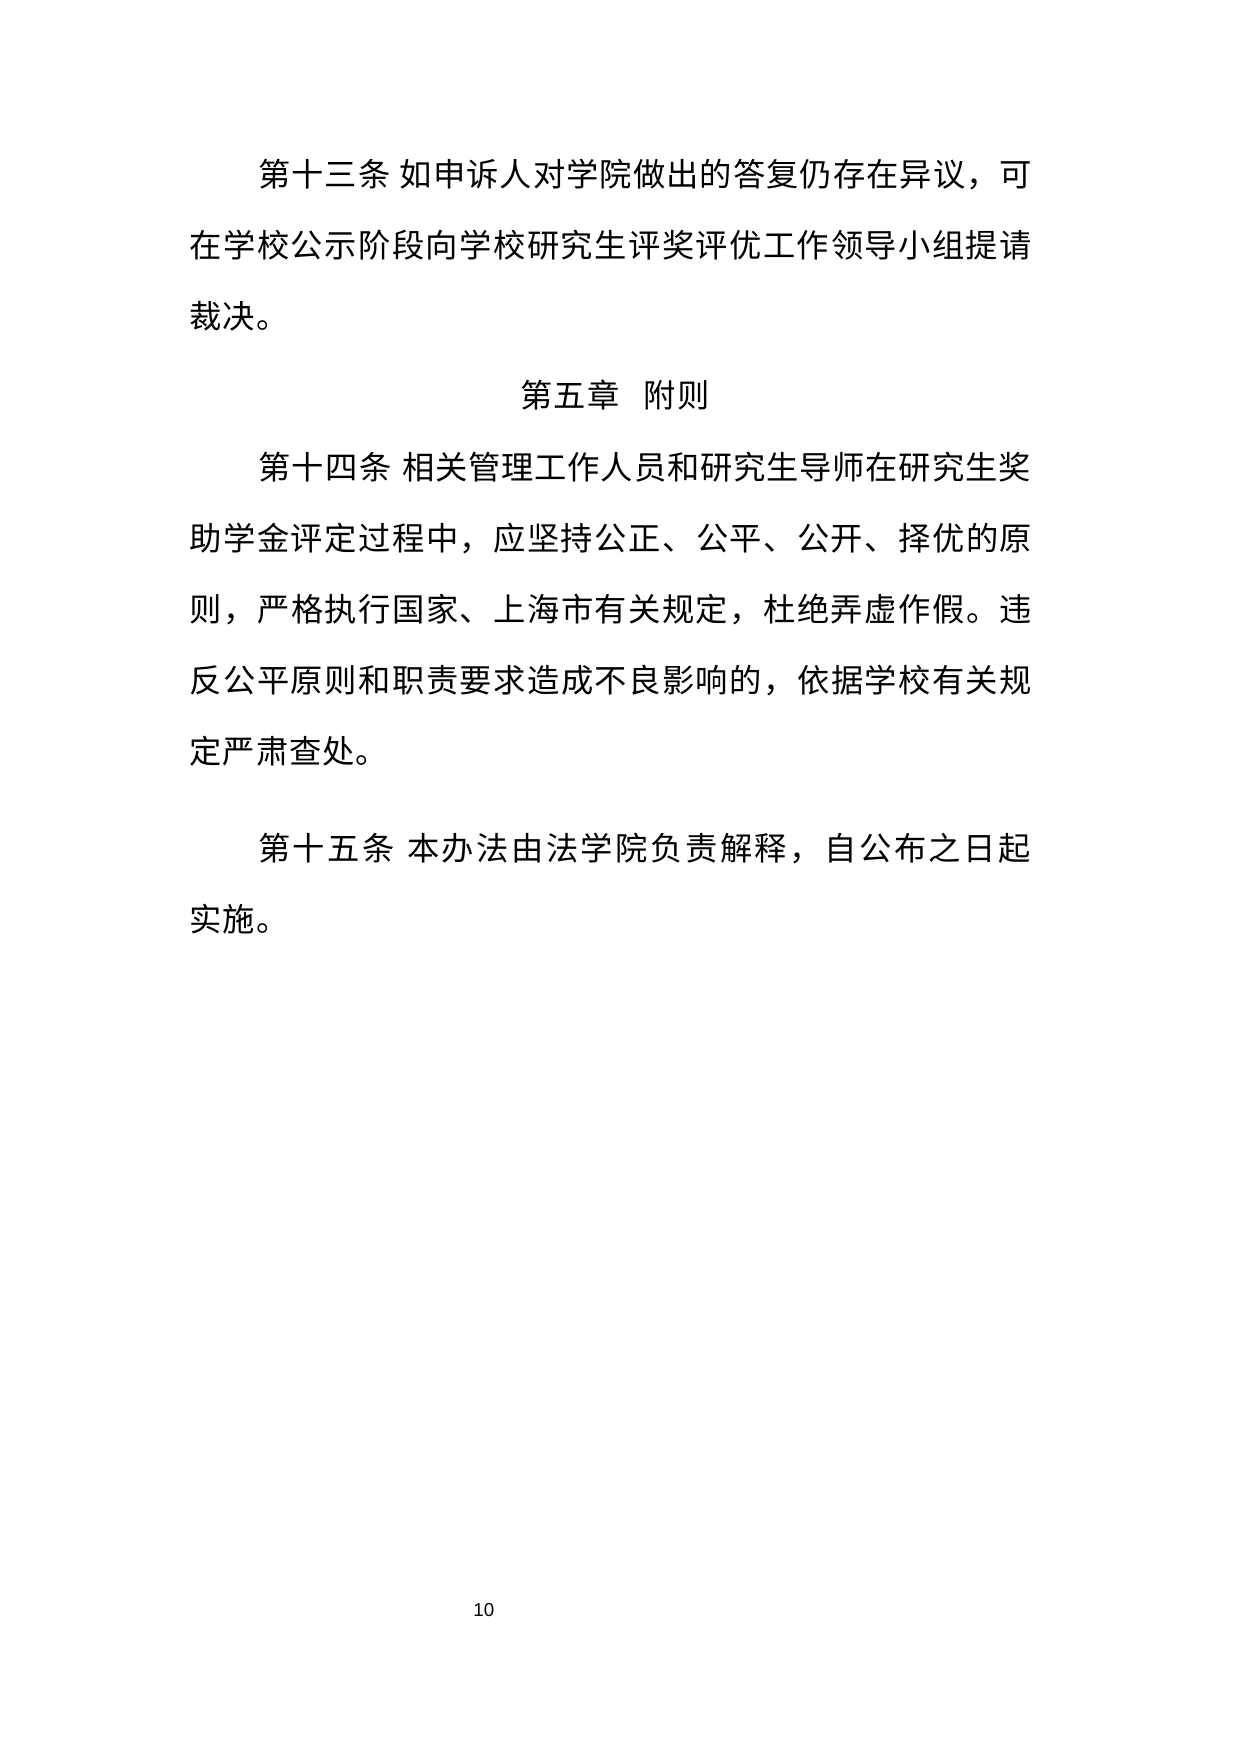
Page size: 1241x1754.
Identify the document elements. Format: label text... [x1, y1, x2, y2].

text 第十三条 如申诉人对学院做出的答复仍存在异议，可在学校公示阶段向学校研究生评奖评优工作领导小组提请裁决。 [189, 149, 1032, 338]
text 第十四条 相关管理工作人员和研究生导师在研究生奖助学金评定过程中，应坚持公正、公平、公开、择优的原则，严格执行国家、上海市有关规定，杜绝弄虚作假。违反公平原则和职责要求造成不良影响的，依据学校有关规定严肃查处。 [189, 442, 1032, 773]
text 第十五条 本办法由法学院负责解释，自公布之日起 实施。 [189, 822, 1032, 940]
text 第五章 附则 [520, 373, 1060, 416]
